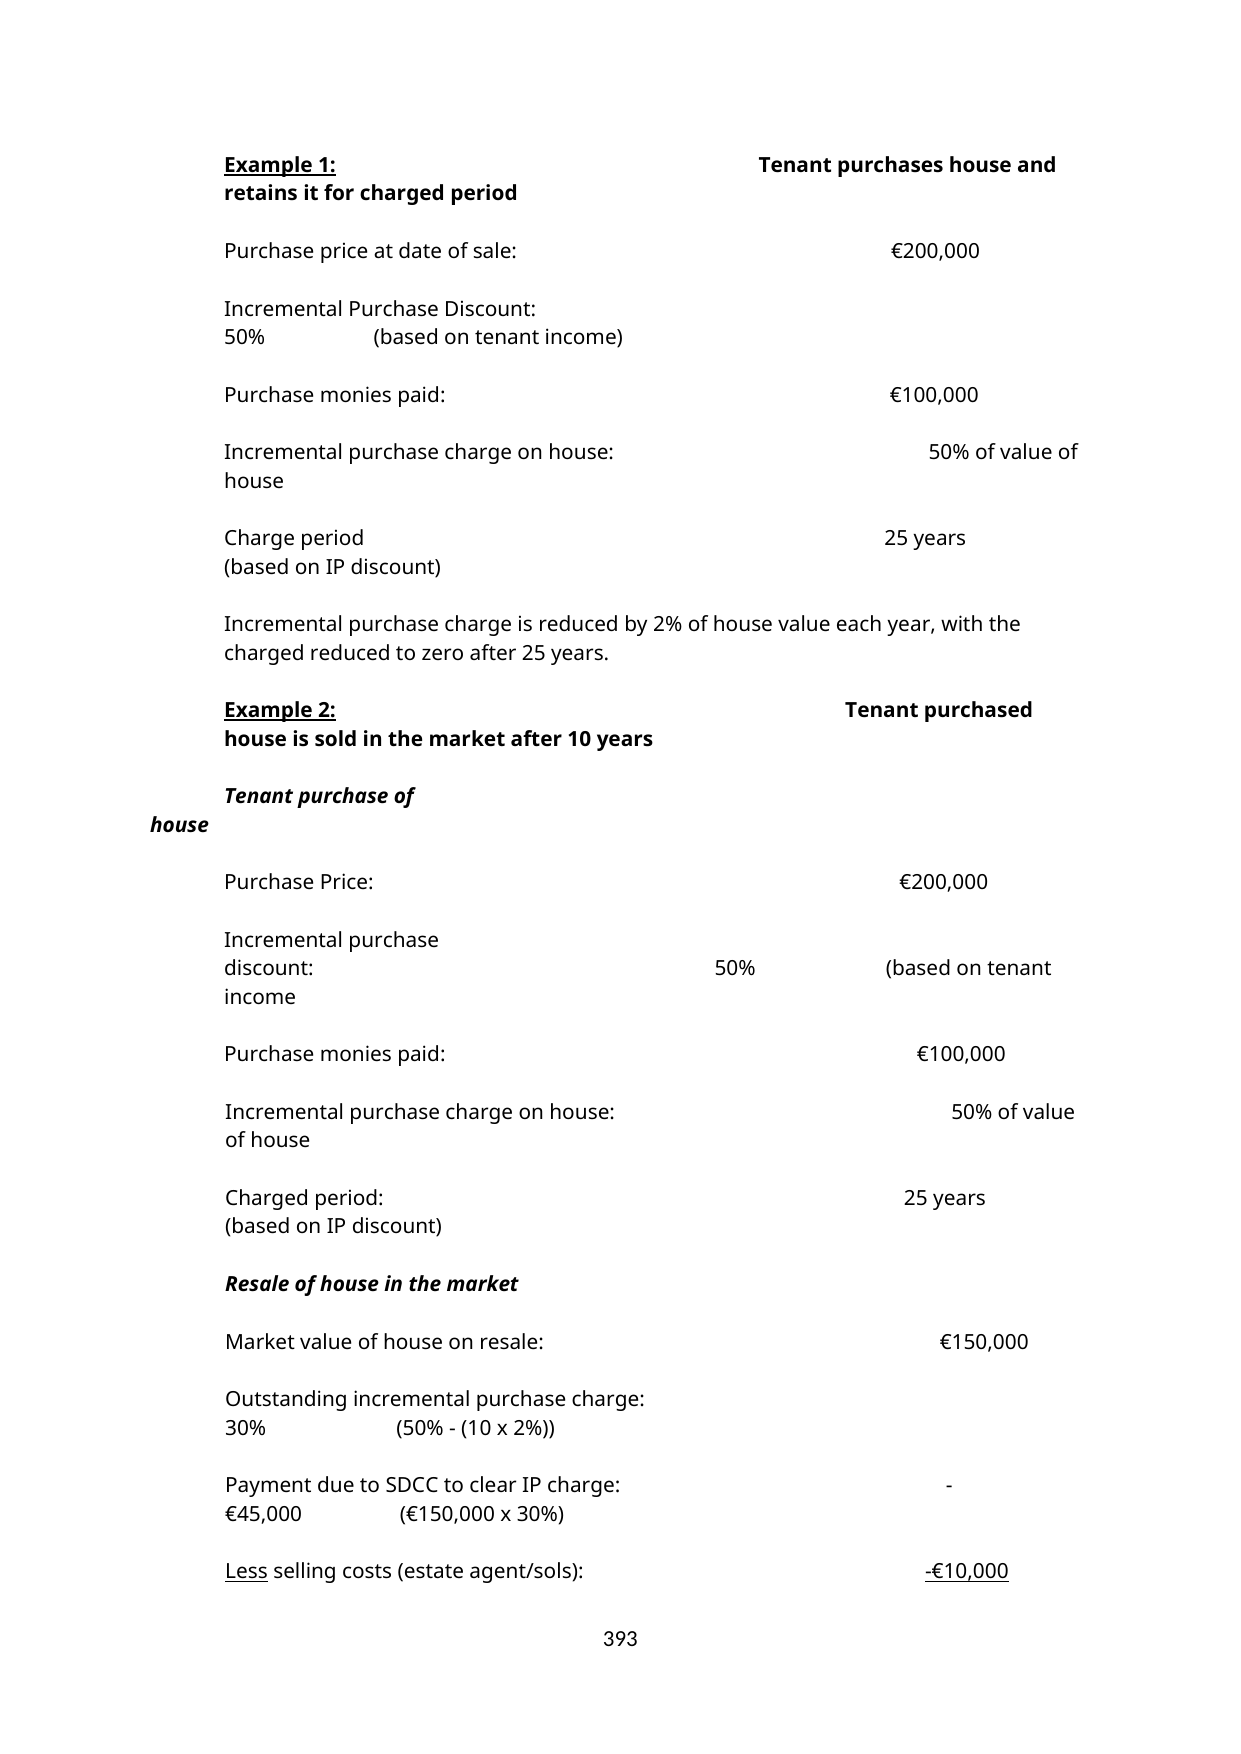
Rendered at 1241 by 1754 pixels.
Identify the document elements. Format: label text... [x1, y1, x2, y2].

text Incremental purchase charge on house: 50% of value of house [225, 1097, 1090, 1154]
text Resale of house in the market [150, 1269, 1090, 1298]
text Purchase monies paid: €100,000 [150, 380, 1090, 408]
text Payment due to SDCC to clear IP charge: -€45,000 (€150,000 x 30%) [225, 1471, 1090, 1527]
text Incremental purchase discount: 50% (based on tenant income [224, 925, 1090, 1010]
text Purchase Price: €200,000 [150, 867, 1090, 896]
text Incremental purchase charge is reduced by 2% of house value each year, with the charged reduced to zero after 25 years. [224, 609, 1090, 666]
text Charged period: 25 years (based on IP discount) [225, 1183, 1090, 1240]
text Example 2: Tenant purchased house is sold in the market after 10 years [224, 695, 1090, 752]
text Less selling costs (estate agent/sols): -€10,000 [225, 1557, 1066, 1585]
text Tenant purchase of house [150, 781, 1090, 838]
text Purchase monies paid: €100,000 [150, 1039, 1090, 1068]
text Purchase price at date of sale: €200,000 [150, 236, 1090, 264]
text Incremental Purchase Discount: 50% (based on tenant income) [224, 294, 1090, 351]
text Example 1: Tenant purchases house and retains it for charged period [224, 150, 1090, 207]
text Market value of house on resale: €150,000 [150, 1327, 1090, 1355]
text Charge period 25 years (based on IP discount) [224, 523, 1090, 580]
text Incremental purchase charge on house: 50% of value of house [224, 437, 1090, 494]
text Outstanding incremental purchase charge: 30% (50% - (10 x 2%)) [225, 1384, 1090, 1441]
